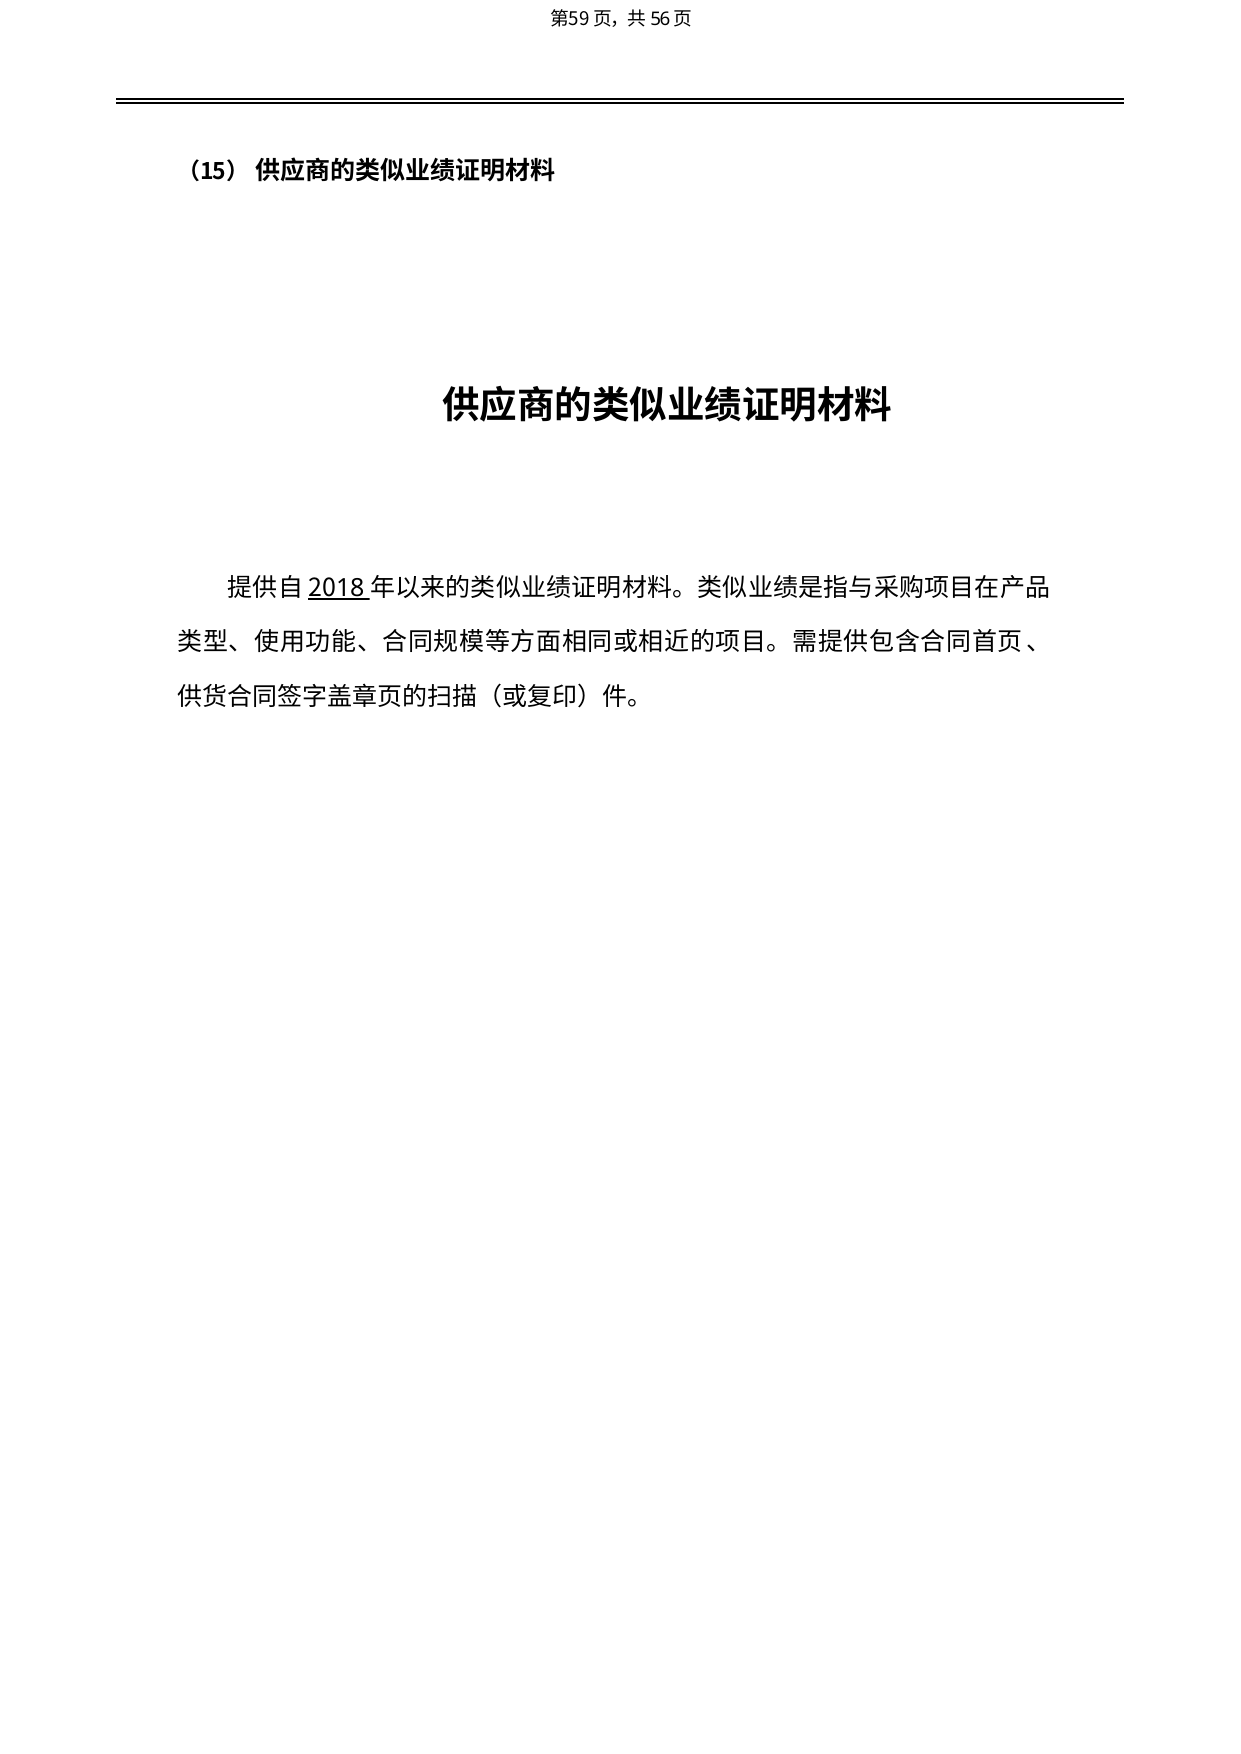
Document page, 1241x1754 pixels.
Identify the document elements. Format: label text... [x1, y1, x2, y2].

text 供应商的类似业绩证明材料 [442, 375, 1116, 429]
list 供应商的类似业绩证明材料 [177, 150, 1116, 186]
text 提供自2018年以来的类似业绩证明材料。类似业绩是指与采购项目在产品类型、使用功能、合同规模等方面相同或相近的项目。需提供包含合同首页、供货合同签字盖章页的扫描（或复印）件。 [177, 567, 1051, 712]
